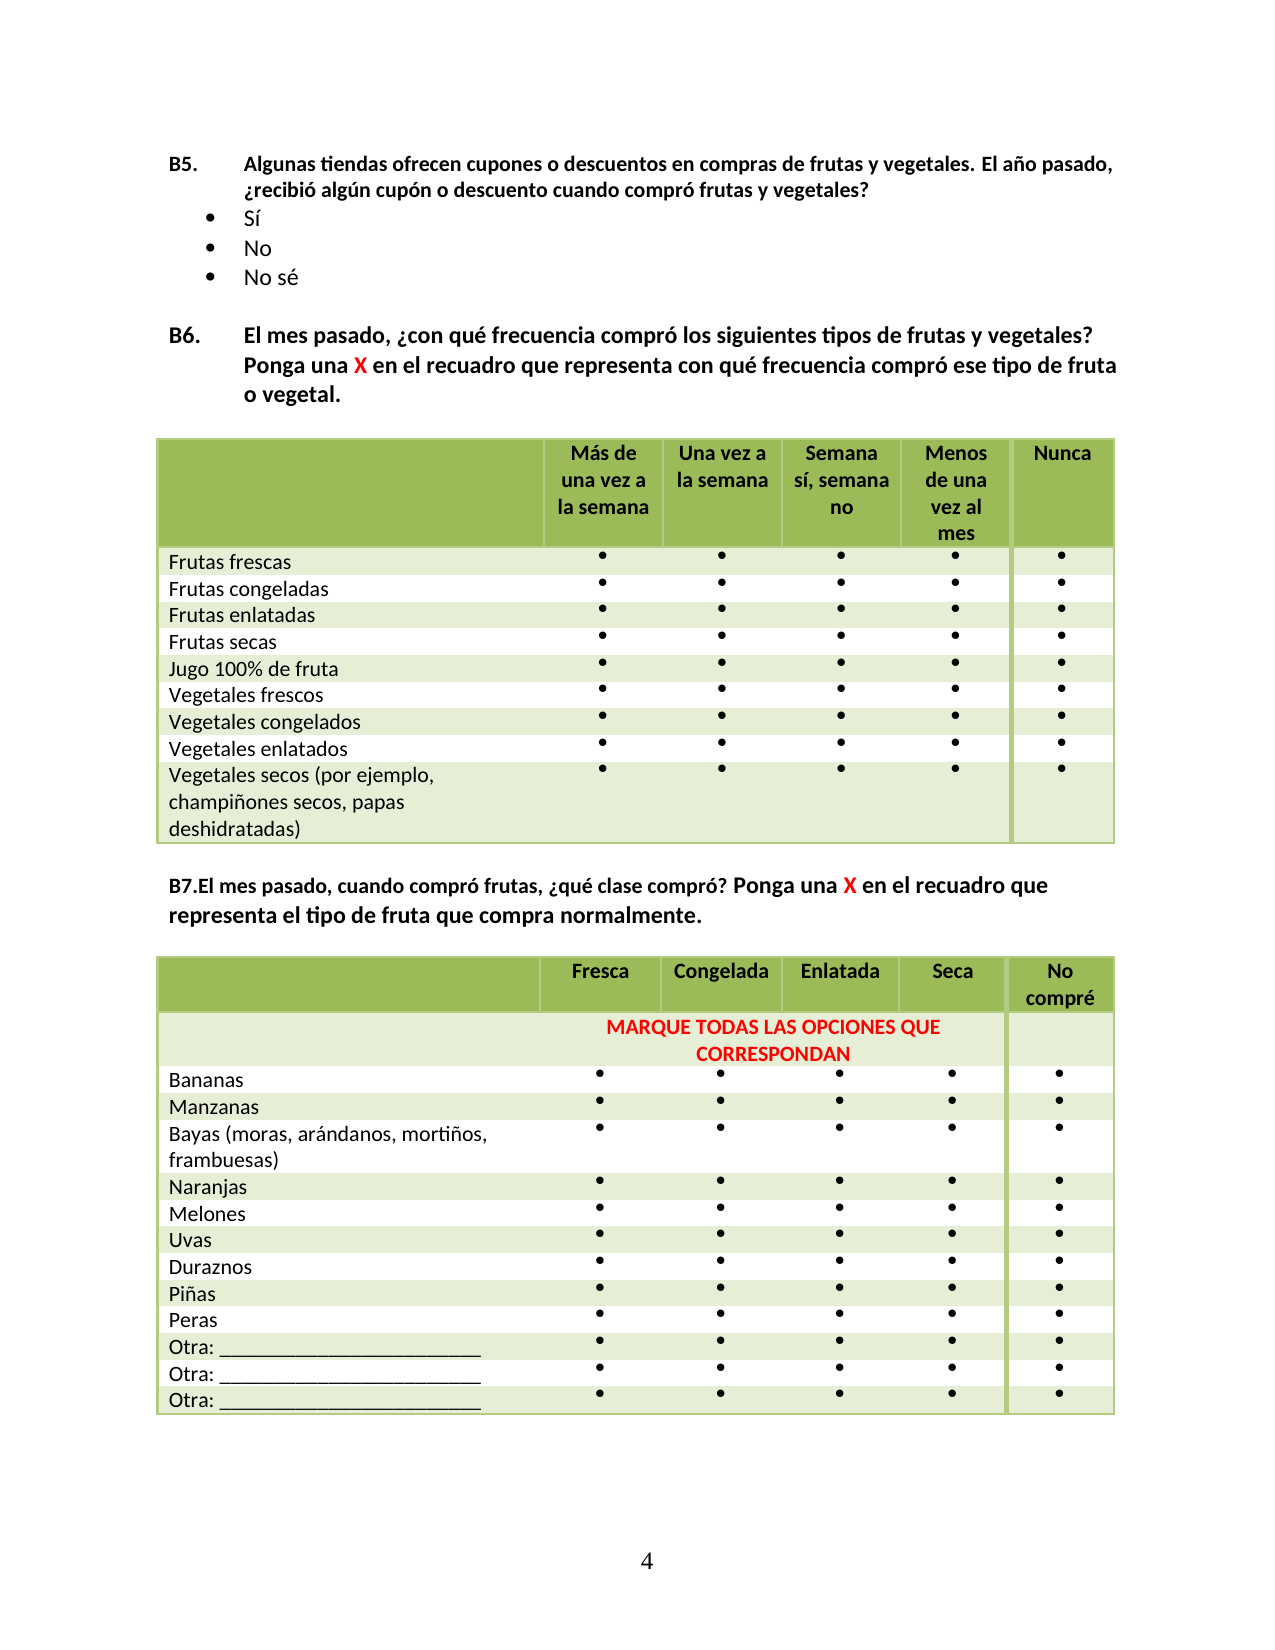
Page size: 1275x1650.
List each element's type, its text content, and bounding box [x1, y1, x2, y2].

table_cell [540, 1253, 661, 1280]
table_cell [901, 655, 1009, 682]
table_cell Jugo 100% de fruta [159, 655, 544, 682]
table_cell [661, 1093, 782, 1120]
table_cell [540, 1173, 661, 1200]
table_cell [1009, 1120, 1113, 1173]
table_cell [782, 1306, 899, 1333]
table_cell Frutas enlatadas [159, 602, 544, 628]
table_cell Frutas secas [159, 628, 544, 655]
table_cell [544, 628, 663, 655]
table_cell [901, 602, 1009, 628]
table_cell [661, 1386, 782, 1413]
table_cell [661, 1253, 782, 1280]
table_cell [1014, 628, 1113, 655]
table_header Más de una vez a la semana [545, 440, 662, 546]
table_cell [544, 575, 663, 602]
table_cell [1014, 682, 1113, 708]
table_cell [899, 1306, 1004, 1333]
table_cell [782, 1173, 899, 1200]
table_cell [661, 1280, 782, 1306]
table_cell [1009, 1306, 1113, 1333]
table_header Nunca [1014, 440, 1113, 546]
table_cell [1009, 1360, 1113, 1386]
table_cell [782, 1093, 899, 1120]
table_cell Naranjas [159, 1173, 540, 1200]
table_header [159, 958, 539, 1011]
table_cell [540, 1066, 661, 1093]
table_cell [901, 548, 1009, 575]
table_cell [899, 1200, 1004, 1226]
table_cell [1009, 1013, 1113, 1066]
table_cell [540, 1280, 661, 1306]
table_cell [661, 1066, 782, 1093]
text B5. Algunas tiendas ofrecen cupones o descuentos en compras de frutas y vegetales. El año pasado, ¿recibió algún cupón o descuento cuando compró frutas y vegetales? [169, 150, 1125, 203]
table_cell [661, 1306, 782, 1333]
table_header Seca [900, 958, 1004, 1011]
table_cell [663, 708, 782, 735]
table_header Enlatada [783, 958, 898, 1011]
table_cell [899, 1386, 1004, 1413]
table_cell [663, 655, 782, 682]
table_cell [782, 762, 901, 842]
table_cell [1014, 762, 1113, 842]
table_cell [782, 1120, 899, 1173]
table_cell MARQUE TODAS LAS OPCIONES QUE CORRESPONDAN [540, 1013, 1004, 1066]
table_cell [901, 628, 1009, 655]
table_cell Otra: ________________________ [159, 1360, 540, 1386]
table_cell [540, 1386, 661, 1413]
table_cell [1009, 1093, 1113, 1120]
table_header No compré [1009, 958, 1113, 1011]
list No [206, 233, 1125, 262]
table_cell Vegetales congelados [159, 708, 544, 735]
list No sé [206, 262, 1125, 291]
table_header Semana sí, semana no [783, 440, 900, 546]
table_cell Otra: ________________________ [159, 1386, 540, 1413]
table_cell [1014, 735, 1113, 762]
table_cell Vegetales secos (por ejemplo, champiñones secos, papas deshidratadas) [159, 762, 544, 842]
table_cell [899, 1253, 1004, 1280]
table_cell [540, 1360, 661, 1386]
table_cell [782, 1226, 899, 1253]
table_header Fresca [541, 958, 660, 1011]
table_cell [899, 1066, 1004, 1093]
table_cell [782, 602, 901, 628]
table_cell [661, 1173, 782, 1200]
table_cell [663, 682, 782, 708]
text B7.El mes pasado, cuando compró frutas, ¿qué clase compró? Ponga una X en el recuadro que representa el tipo de fruta que compra normalmente. [169, 870, 1125, 929]
table_cell [899, 1120, 1004, 1173]
table_cell [782, 1280, 899, 1306]
table_cell [663, 735, 782, 762]
table_cell [544, 548, 663, 575]
table_cell [544, 762, 663, 842]
table_cell [1014, 602, 1113, 628]
table_header Una vez a la semana [664, 440, 781, 546]
table_cell Vegetales frescos [159, 682, 544, 708]
table_cell Bananas [159, 1066, 540, 1093]
table_cell [782, 1333, 899, 1360]
table_cell [540, 1120, 661, 1173]
table_cell Bayas (moras, arándanos, mortiños, frambuesas) [159, 1120, 540, 1173]
table_cell [663, 628, 782, 655]
table_cell [1009, 1226, 1113, 1253]
table_cell [661, 1226, 782, 1253]
table_cell Vegetales enlatados [159, 735, 544, 762]
table_cell [901, 762, 1009, 842]
table_cell [782, 1200, 899, 1226]
table_cell [661, 1120, 782, 1173]
table_cell [159, 1013, 540, 1066]
table_cell [540, 1226, 661, 1253]
table_cell [782, 575, 901, 602]
table_cell [899, 1360, 1004, 1386]
table_cell [899, 1093, 1004, 1120]
table_cell [661, 1200, 782, 1226]
table_cell Otra: ________________________ [159, 1333, 540, 1360]
table_header [159, 440, 543, 546]
table_cell [782, 548, 901, 575]
table_cell [782, 655, 901, 682]
table_cell [661, 1360, 782, 1386]
table_cell [1009, 1200, 1113, 1226]
table_cell [663, 602, 782, 628]
table_cell [899, 1333, 1004, 1360]
table_cell [544, 602, 663, 628]
table_cell [899, 1280, 1004, 1306]
table_cell Manzanas [159, 1093, 540, 1120]
table_cell [782, 628, 901, 655]
table_cell [1009, 1386, 1113, 1413]
table_cell [1009, 1333, 1113, 1360]
table_cell [901, 735, 1009, 762]
table_cell [782, 682, 901, 708]
table_cell [782, 708, 901, 735]
table_cell [544, 682, 663, 708]
table_cell [544, 708, 663, 735]
table_cell [782, 1253, 899, 1280]
table_cell [1014, 575, 1113, 602]
table_cell [782, 735, 901, 762]
table_cell [782, 1386, 899, 1413]
table_cell Frutas frescas [159, 548, 544, 575]
table_header Congelada [662, 958, 781, 1011]
table_cell [901, 708, 1009, 735]
table_cell Duraznos [159, 1253, 540, 1280]
table_cell [899, 1226, 1004, 1253]
table_cell [540, 1306, 661, 1333]
table_cell [782, 1066, 899, 1093]
table_cell [1009, 1280, 1113, 1306]
table_cell [899, 1173, 1004, 1200]
table_cell Frutas congeladas [159, 575, 544, 602]
table_header Menos de una vez al mes [902, 440, 1009, 546]
table_cell [1014, 548, 1113, 575]
table_cell [1009, 1066, 1113, 1093]
table_cell Uvas [159, 1226, 540, 1253]
table_cell [544, 655, 663, 682]
text B6. El mes pasado, ¿con qué frecuencia compró los siguientes tipos de frutas y vegetales? Ponga una X en el recuadro que representa con qué frecuencia compró ese tipo de fruta o vegetal. [169, 320, 1125, 408]
table_cell [1014, 708, 1113, 735]
table_cell [544, 735, 663, 762]
table_cell [540, 1333, 661, 1360]
table_cell [901, 682, 1009, 708]
table_cell [663, 548, 782, 575]
table_cell [661, 1333, 782, 1360]
table_cell Peras [159, 1306, 540, 1333]
table_cell [1009, 1253, 1113, 1280]
table_cell [663, 762, 782, 842]
table_cell [901, 575, 1009, 602]
table_cell [782, 1360, 899, 1386]
table_cell [1009, 1173, 1113, 1200]
table_cell Melones [159, 1200, 540, 1226]
list Sí [206, 203, 1125, 233]
table_cell [663, 575, 782, 602]
table_cell [540, 1200, 661, 1226]
table_cell [540, 1093, 661, 1120]
table_cell [1014, 655, 1113, 682]
table_cell Piñas [159, 1280, 540, 1306]
